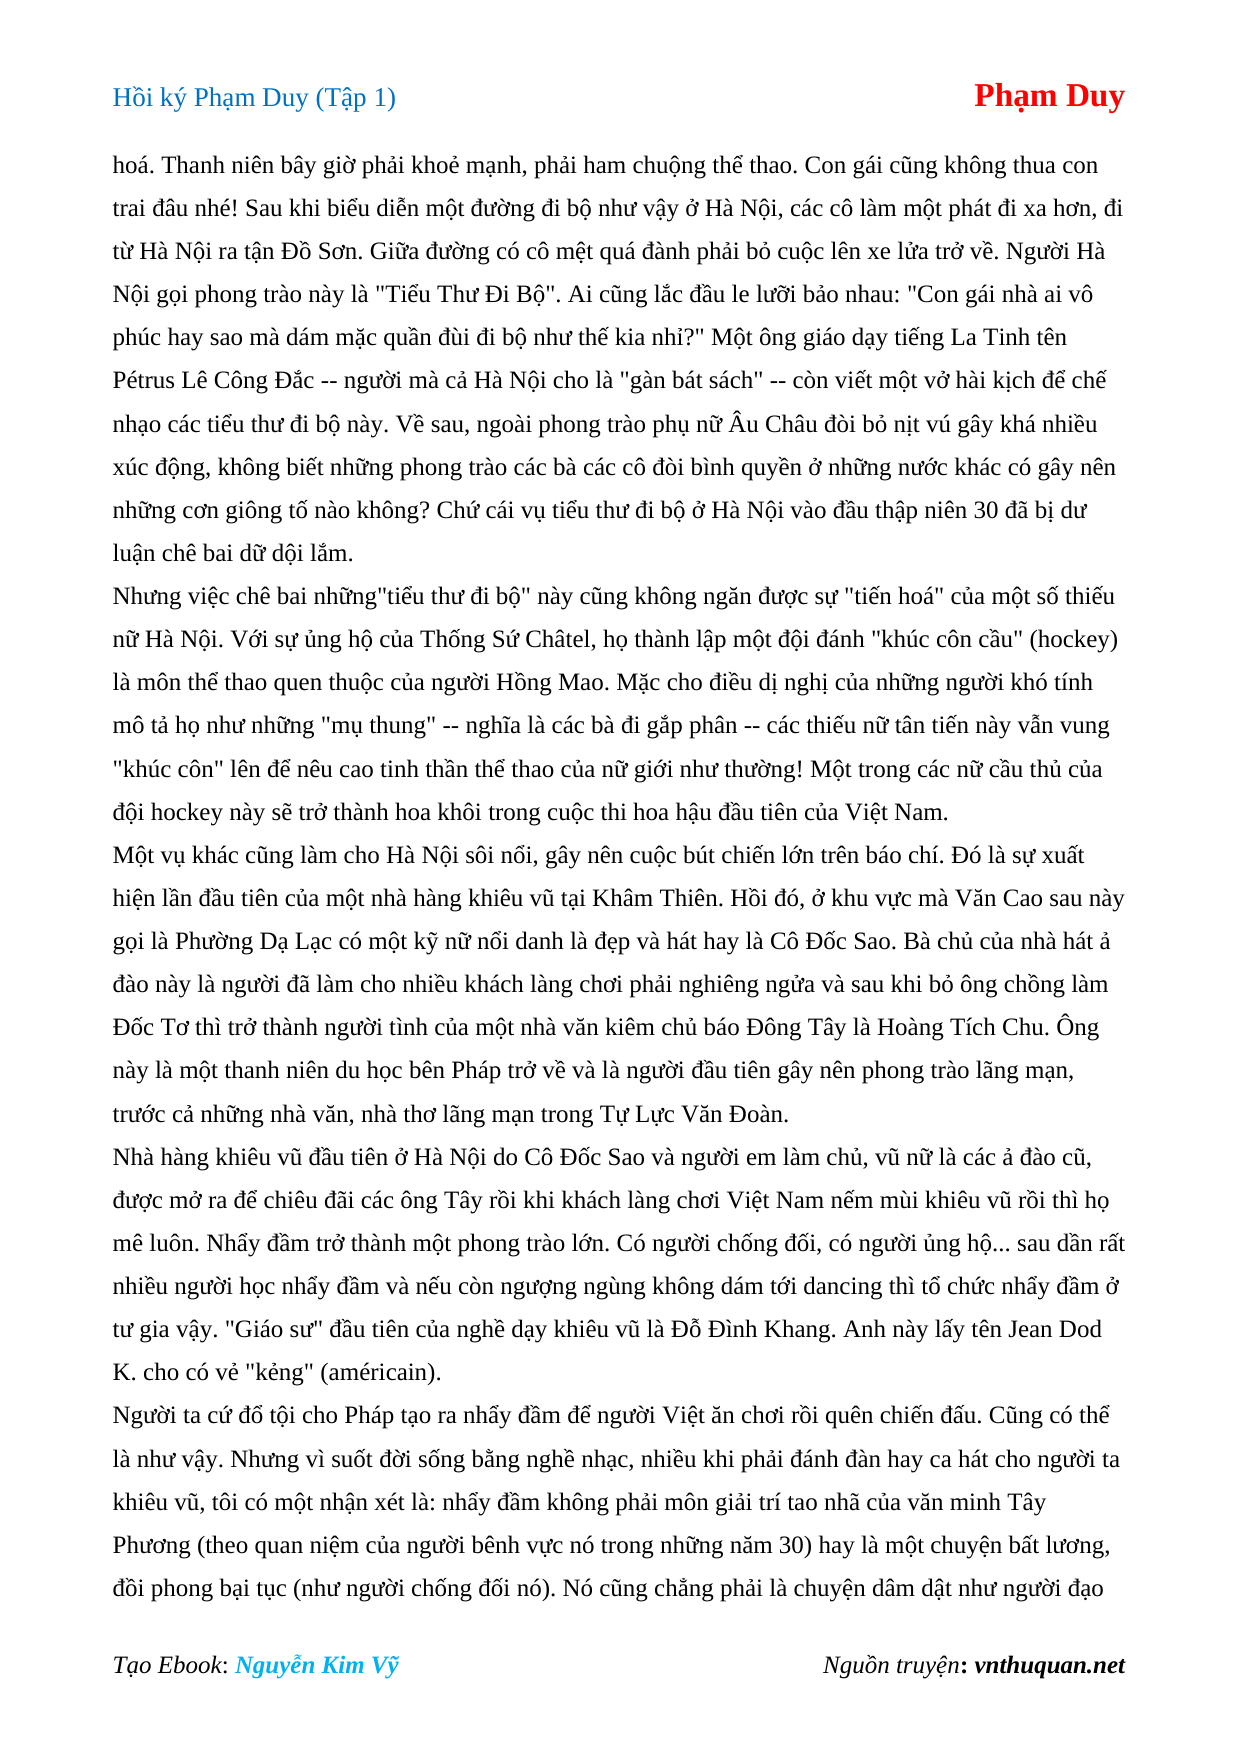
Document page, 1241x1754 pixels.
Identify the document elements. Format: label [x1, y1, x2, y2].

text [112, 150, 1128, 1602]
